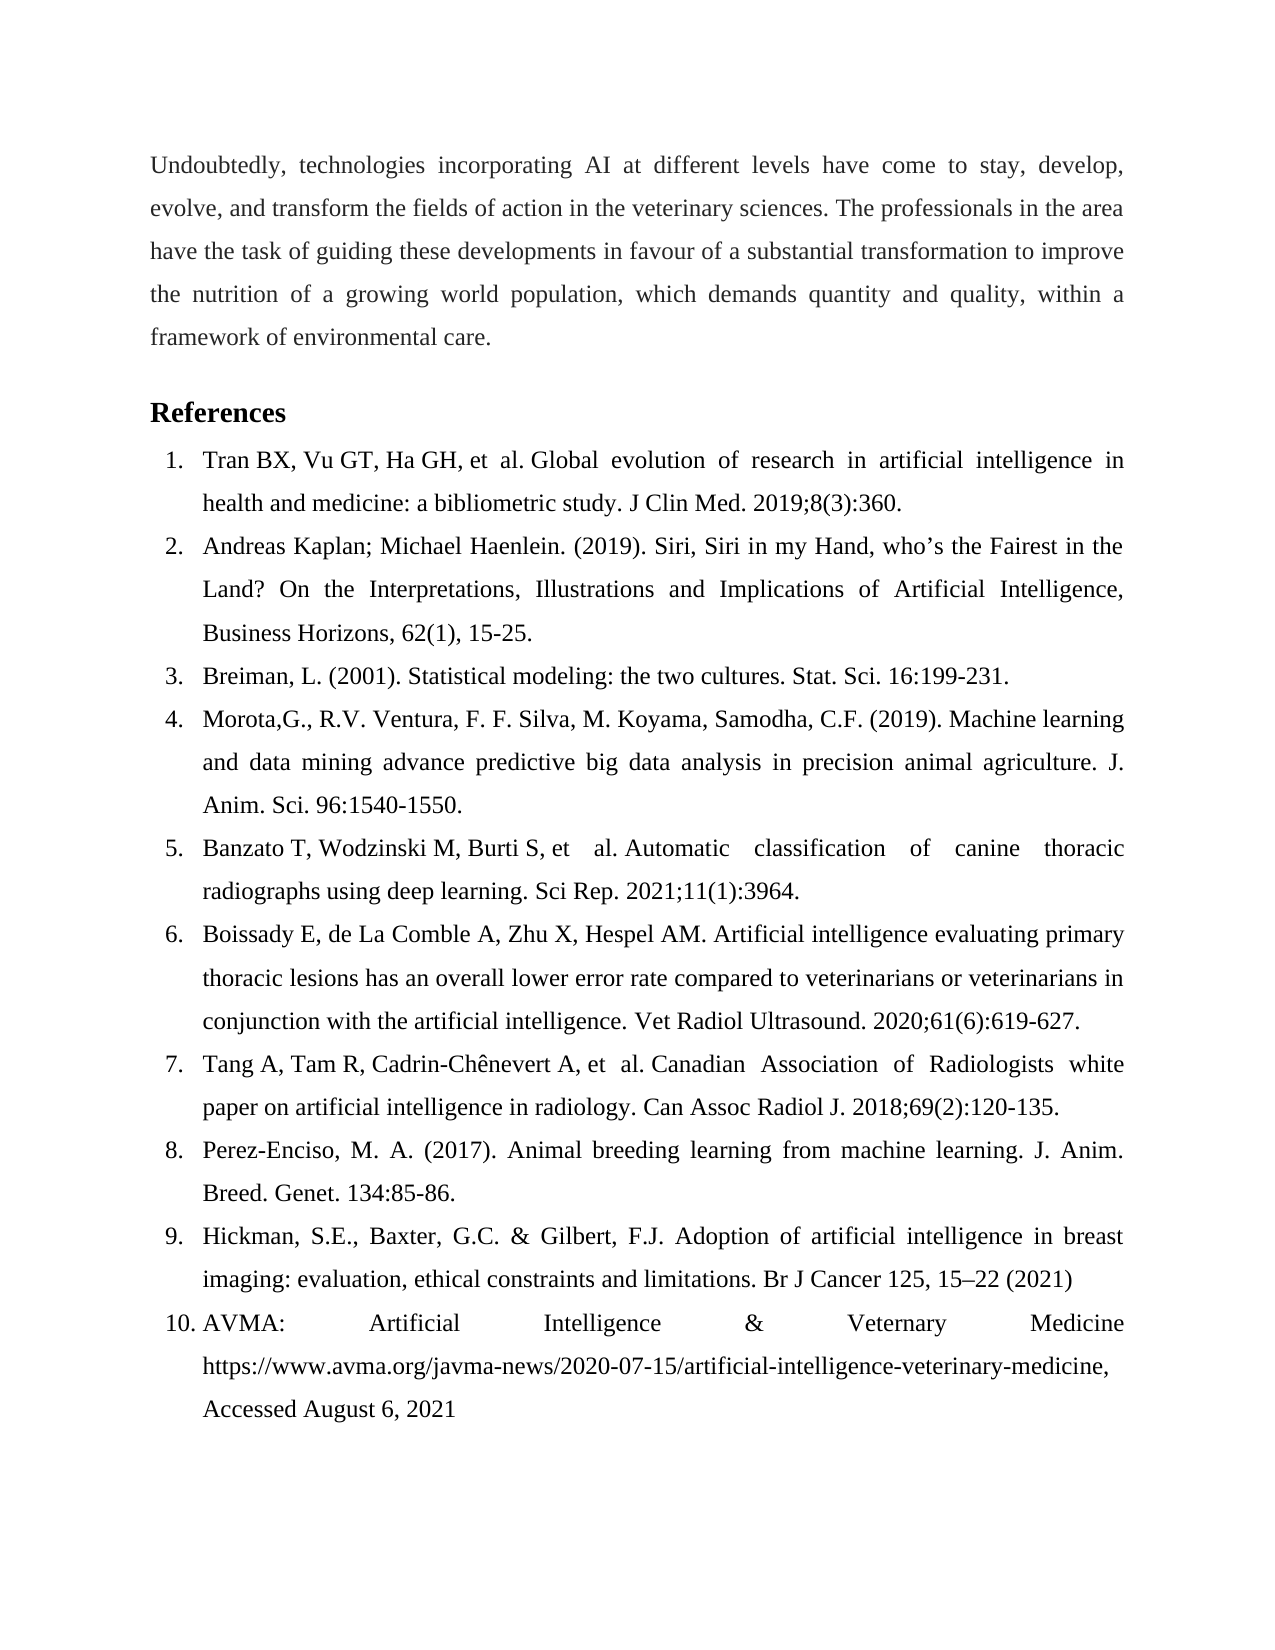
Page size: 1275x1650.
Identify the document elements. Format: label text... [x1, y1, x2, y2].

text Undoubtedly, technologies incorporating AI at different levels have come to stay, develop, evolve, and transform the fields of action in the veterinary sciences. The professionals in the area have the task of guiding these developments in favour of a substantial transformation to improve the nutrition of a growing world population, which demands quantity and quality, within a framework of environmental care. [150, 150, 1125, 351]
list Hickman, S.E., Baxter, G.C. & Gilbert, F.J. Adoption of artificial intelligence in breast imaging: evaluation, ethical constraints and limitations. Br J Cancer 125, 15–22 (2021) [165, 1221, 1125, 1293]
list Tang A, Tam R, Cadrin-Chênevert A, et al. Canadian Association of Radiologists white paper on artificial intelligence in radiology. Can Assoc Radiol J. 2018;69(2):120-135. [165, 1049, 1125, 1121]
text References [150, 395, 1125, 428]
list Tran BX, Vu GT, Ha GH, et al. Global evolution of research in artificial intelligence in health and medicine: a bibliometric study. J Clin Med. 2019;8(3):360. [165, 445, 1125, 517]
list Morota,G., R.V. Ventura, F. F. Silva, M. Koyama, Samodha, C.F. (2019). Machine learning and data mining advance predictive big data analysis in precision animal agriculture. J. Anim. Sci. 96:1540-1550. [165, 704, 1125, 819]
list Boissady E, de La Comble A, Zhu X, Hespel AM. Artificial intelligence evaluating primary thoracic lesions has an overall lower error rate compared to veterinarians or veterinarians in conjunction with the artificial intelligence. Vet Radiol Ultrasound. 2020;61(6):619-627. [165, 919, 1125, 1034]
list Andreas Kaplan; Michael Haenlein. (2019). Siri, Siri in my Hand, who’s the Fairest in the Land? On the Interpretations, Illustrations and Implications of Artificial Intelligence, Business Horizons, 62(1), 15-25. [165, 531, 1125, 646]
list Breiman, L. (2001). Statistical modeling: the two cultures. Stat. Sci. 16:199-231. [165, 661, 1125, 689]
list Banzato T, Wodzinski M, Burti S, et al. Automatic classification of canine thoracic radiographs using deep learning. Sci Rep. 2021;11(1):3964. [165, 833, 1125, 905]
list Perez-Enciso, M. A. (2017). Animal breeding learning from machine learning. J. Anim. Breed. Genet. 134:85-86. [165, 1135, 1125, 1207]
list AVMA: Artificial Intelligence & Veternary Medicine https://www.avma.org/javma-news/2020-07-15/artificial-intelligence-veterinary-medicine, Accessed August 6, 2021 [165, 1308, 1125, 1423]
